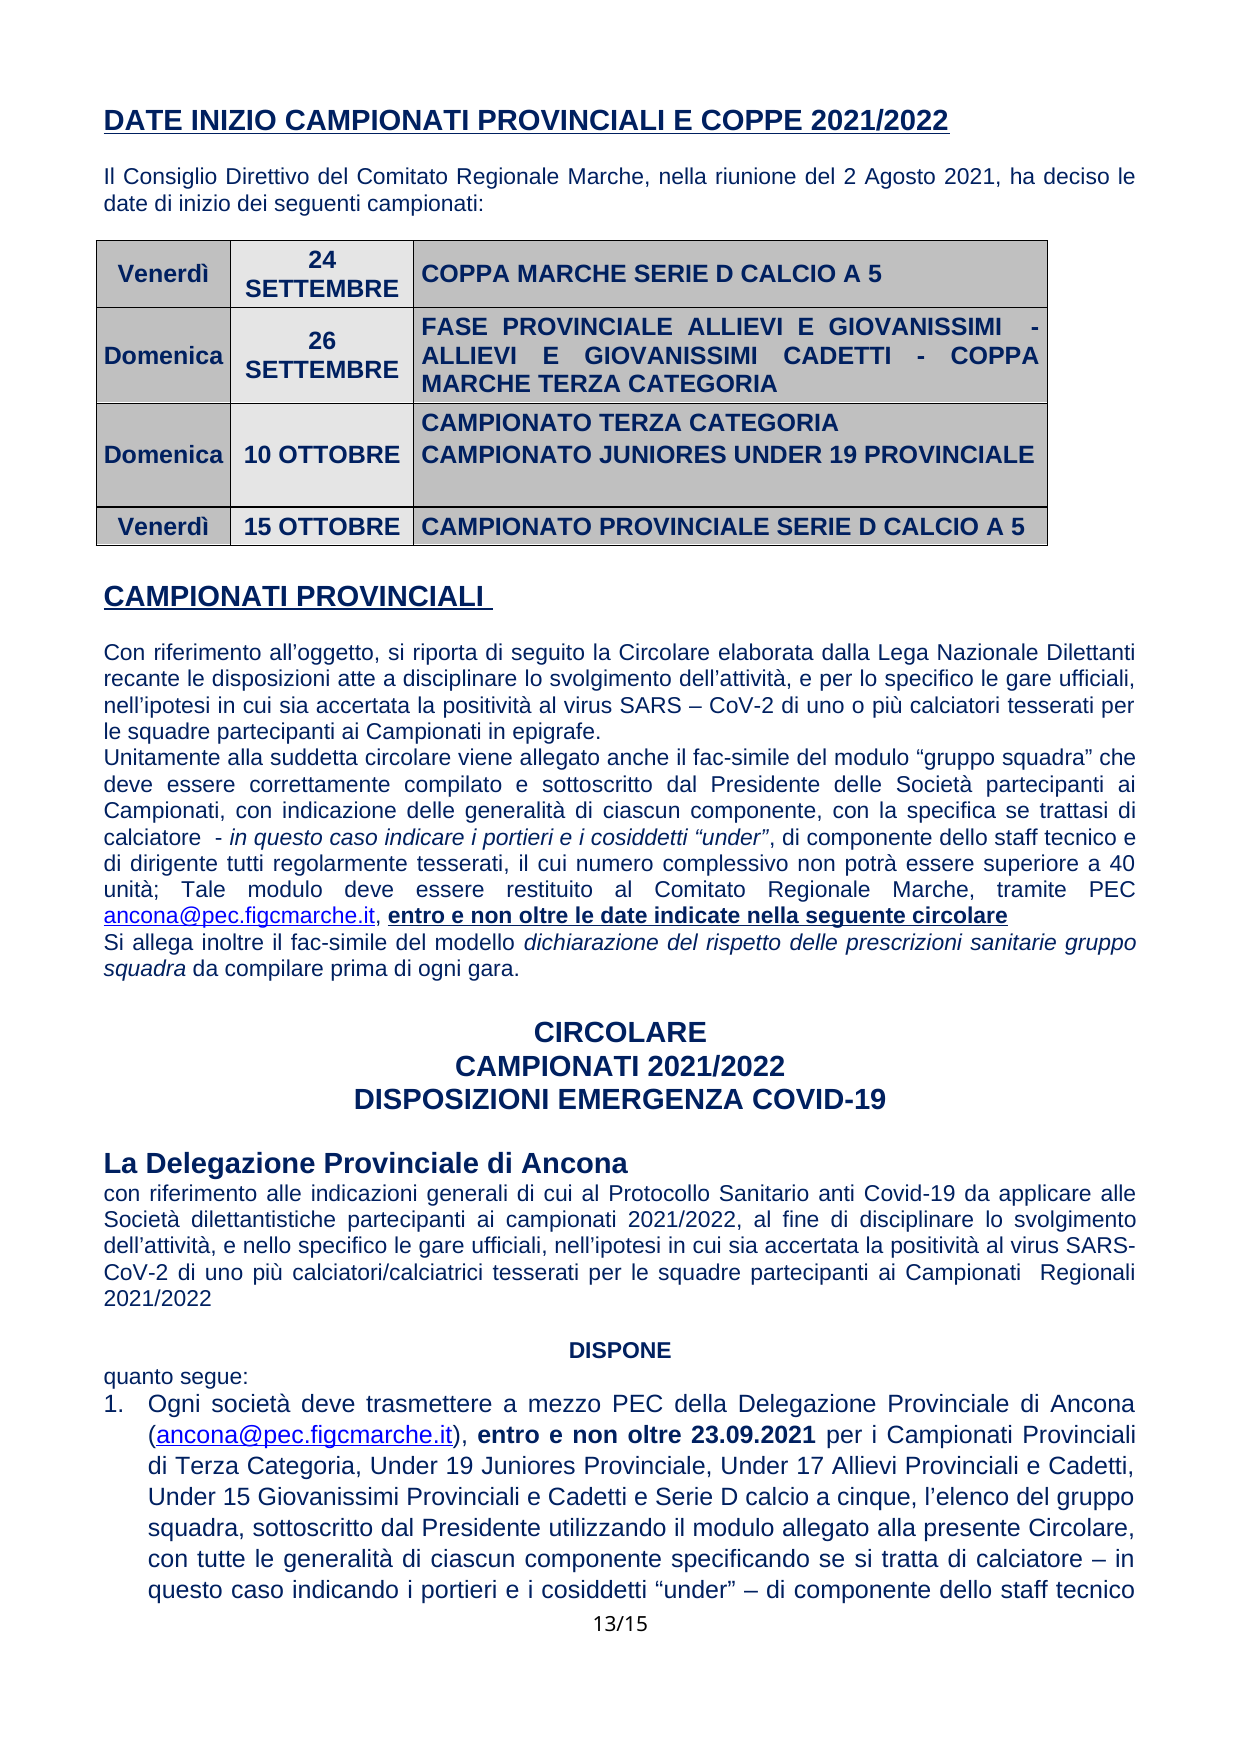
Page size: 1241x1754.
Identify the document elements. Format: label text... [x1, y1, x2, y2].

table_cell 15 OTTOBRE [231, 508, 413, 544]
table_cell 26 SETTEMBRE [231, 308, 413, 402]
text Con riferimento all’oggetto, si riporta di seguito la Circolare elaborata dalla Lega Nazionale Dilettanti recante le disposizioni atte a disciplinare lo svolgimento dell’attività, e per lo specifico le gare ufficiali, nell’ipotesi in cui sia accertata la positività al virus SARS – CoV-2 di uno o più calciatori tesserati per le squadre partecipanti ai Campionati in epigrafe. [103, 639, 1137, 744]
table_cell Domenica [97, 404, 230, 506]
table_cell CAMPIONATO TERZA CATEGORIA CAMPIONATO JUNIORES UNDER 19 PROVINCIALE [414, 404, 1047, 506]
table_header 24 SETTEMBRE [231, 241, 413, 307]
table_cell Venerdì [97, 508, 230, 544]
text Si allega inoltre il fac-simile del modello dichiarazione del rispetto delle prescrizioni sanitarie gruppo squadra da compilare prima di ogni gara. [103, 929, 1137, 982]
text quanto segue: [103, 1363, 1137, 1389]
text CAMPIONATI PROVINCIALI [103, 579, 1137, 613]
text Il Consiglio Direttivo del Comitato Regionale Marche, nella riunione del 2 Agosto 2021, ha deciso le date di inizio dei seguenti campionati: [103, 163, 1137, 216]
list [103, 1389, 1137, 1604]
text DATE INIZIO CAMPIONATI PROVINCIALI E COPPE 2021/2022 [103, 103, 1137, 137]
text DISPONE [103, 1337, 1137, 1363]
text Unitamente alla suddetta circolare viene allegato anche il fac-simile del modulo “gruppo squadra” che deve essere correttamente compilato e sottoscritto dal Presidente delle Società partecipanti ai Campionati, con indicazione delle generalità di ciascun componente, con la specifica se trattasi di calciatore - in questo caso indicare i portieri e i cosiddetti “under”, di componente dello staff tecnico e di dirigente tutti regolarmente tesserati, il cui numero complessivo non potrà essere superiore a 40 unità; Tale modulo deve essere restituito al Comitato Regionale Marche, tramite PEC ancona@pec.figcmarche.it, entro e non oltre le date indicate nella seguente circolare [103, 744, 1137, 929]
text La Delegazione Provinciale di Ancona [103, 1146, 1137, 1180]
table_header Venerdì [97, 241, 230, 307]
table_cell CAMPIONATO PROVINCIALE SERIE D CALCIO A 5 [414, 508, 1047, 544]
text con riferimento alle indicazioni generali di cui al Protocollo Sanitario anti Covid-19 da applicare alle Società dilettantistiche partecipanti ai campionati 2021/2022, al fine di disciplinare lo svolgimento dell’attività, e nello specifico le gare ufficiali, nell’ipotesi in cui sia accertata la positività al virus SARS-CoV-2 di uno più calciatori/calciatrici tesserati per le squadre partecipanti ai Campionati Regionali 2021/2022 [103, 1180, 1137, 1312]
text CAMPIONATI 2021/2022 [103, 1049, 1137, 1082]
table_cell Domenica [97, 308, 230, 402]
table_header COPPA MARCHE SERIE D CALCIO A 5 [414, 241, 1047, 307]
text DISPOSIZIONI EMERGENZA COVID-19 [103, 1082, 1137, 1116]
text CIRCOLARE [103, 1015, 1137, 1049]
table_cell FASE PROVINCIALE ALLIEVI E GIOVANISSIMI -ALLIEVI E GIOVANISSIMI CADETTI - COPPA MARCHE TERZA CATEGORIA [414, 308, 1047, 402]
table_cell 10 OTTOBRE [231, 404, 413, 506]
